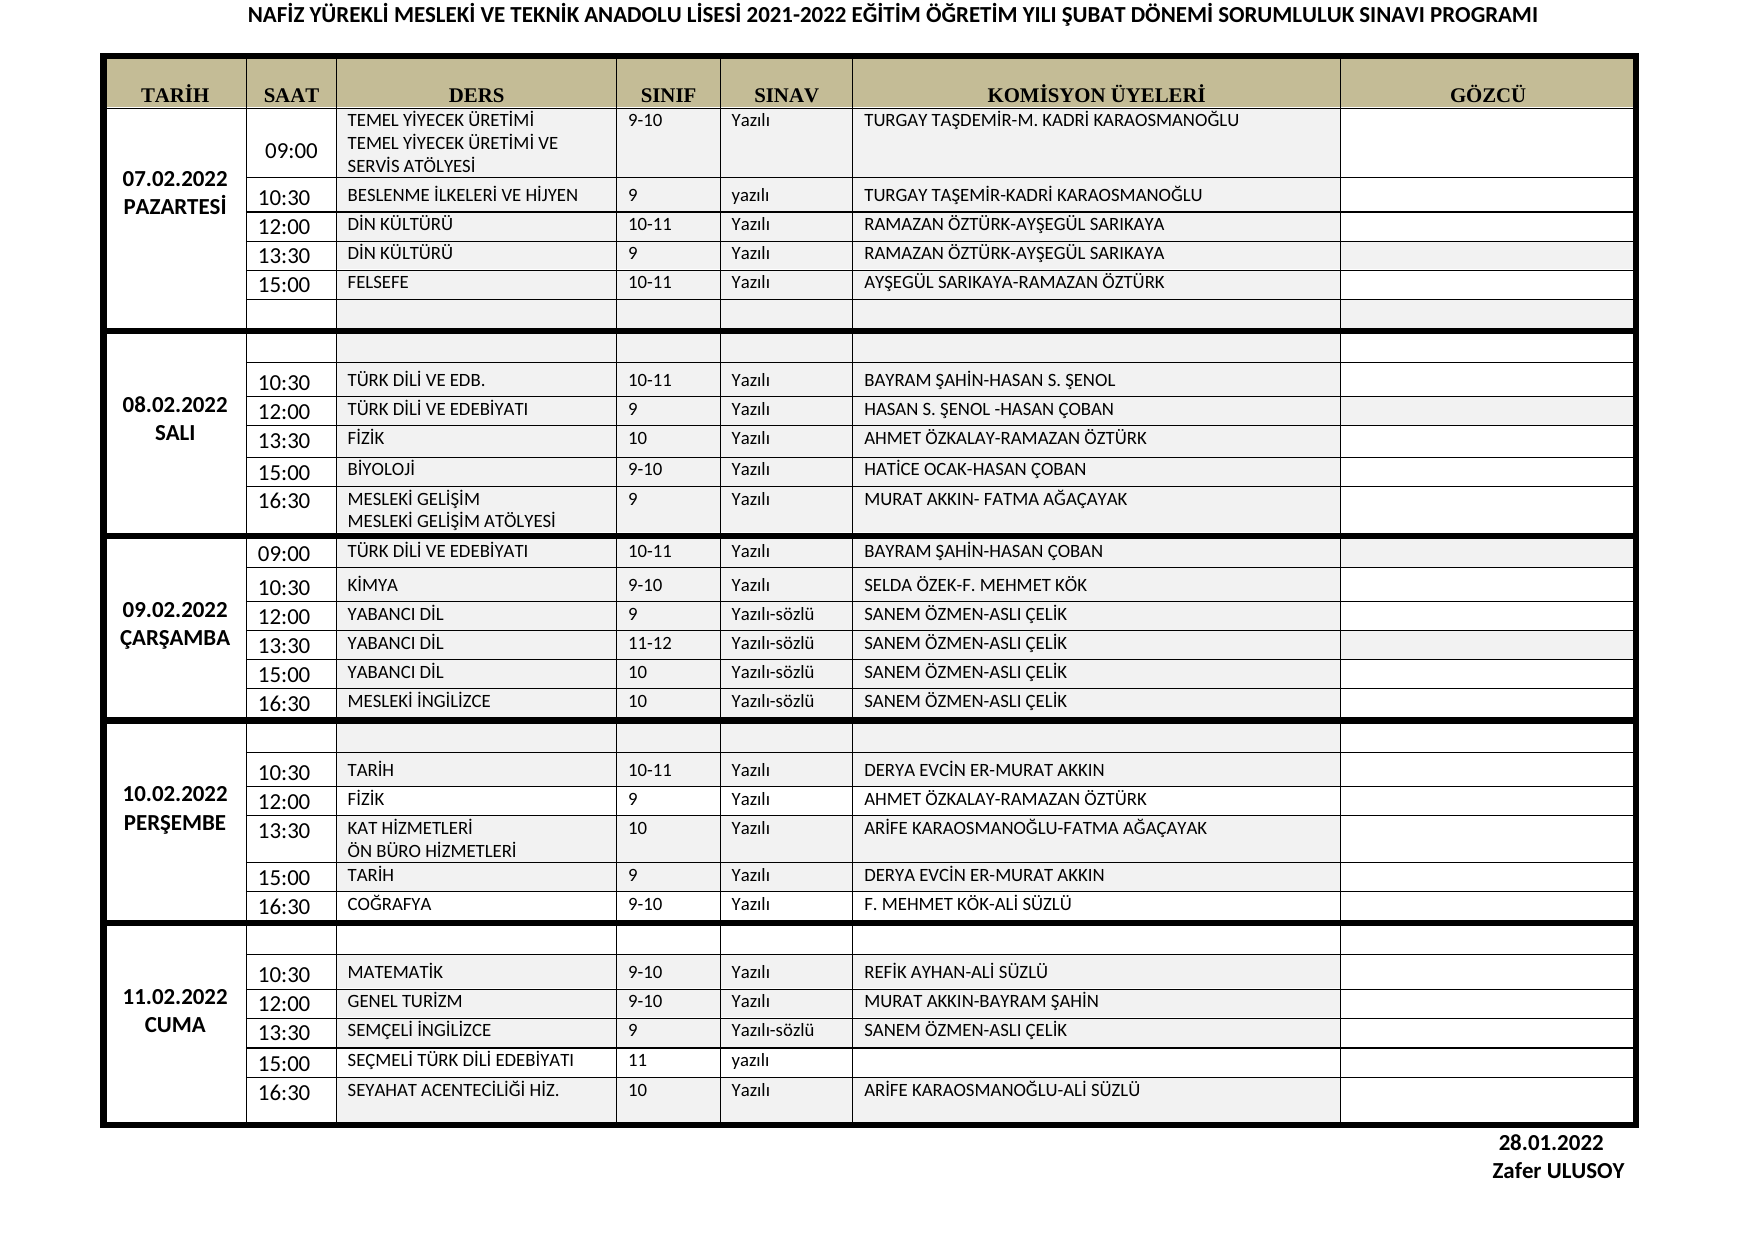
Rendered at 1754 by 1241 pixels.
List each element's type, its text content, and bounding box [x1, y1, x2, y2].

table_cell [1341, 787, 1633, 815]
table_cell YABANCI DİL [337, 631, 616, 659]
table_cell AHMET ÖZKALAY-RAMAZAN ÖZTÜRK [853, 787, 1340, 815]
table_cell [247, 300, 336, 328]
table_cell [1341, 539, 1633, 567]
table_cell 9 [617, 1019, 720, 1047]
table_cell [246, 1128, 1636, 1219]
table_cell [1341, 487, 1633, 532]
table_cell [1341, 178, 1633, 211]
table_cell Yazılı [721, 242, 852, 269]
table_cell MURAT AKKIN- FATMA AĞAÇAYAK [853, 487, 1340, 532]
table_cell [337, 724, 616, 752]
table_cell Yazılı [721, 458, 852, 486]
table_cell TÜRK DİLİ VE EDB. [337, 363, 616, 396]
table_cell [853, 724, 1340, 752]
table_cell [1341, 300, 1633, 328]
table_cell YABANCI DİL [337, 660, 616, 688]
table_cell HATİCE OCAK-HASAN ÇOBAN [853, 458, 1340, 486]
table_cell 9-10 [617, 568, 720, 601]
table_cell SANEM ÖZMEN-ASLI ÇELİK [853, 602, 1340, 630]
table_cell 15:00 [247, 660, 336, 688]
table_cell 07.02.2022 PAZARTESİ [107, 109, 246, 328]
table_cell 10-11 [617, 363, 720, 396]
table_cell [1341, 955, 1633, 988]
table_cell Yazılı [721, 397, 852, 425]
table_cell [1341, 242, 1633, 269]
table_cell [1341, 863, 1633, 891]
table_cell [247, 334, 336, 362]
table_cell 10 [617, 660, 720, 688]
table_cell YABANCI DİL [337, 602, 616, 630]
table_cell [247, 724, 336, 752]
table_cell 16:30 [247, 689, 336, 717]
table_cell AYŞEGÜL SARIKAYA-RAMAZAN ÖZTÜRK [853, 271, 1340, 299]
table_cell [1341, 426, 1633, 457]
table_cell 10:30 [247, 568, 336, 601]
table_cell Yazılı-sözlü [721, 689, 852, 717]
table_cell Yazılı [721, 1078, 852, 1122]
table_cell Yazılı-sözlü [721, 631, 852, 659]
table_cell RAMAZAN ÖZTÜRK-AYŞEGÜL SARIKAYA [853, 242, 1340, 269]
table_cell GENEL TURİZM [337, 990, 616, 1017]
table_cell 12:00 [247, 213, 336, 241]
table_cell [721, 926, 852, 954]
table_cell BİYOLOJİ [337, 458, 616, 486]
table_cell DERYA EVCİN ER-MURAT AKKIN [853, 753, 1340, 786]
table_cell 9-10 [617, 458, 720, 486]
table_cell [1341, 990, 1633, 1017]
table_cell ARİFE KARAOSMANOĞLU-FATMA AĞAÇAYAK [853, 816, 1340, 862]
table_cell Yazılı [721, 863, 852, 891]
table_cell 10:30 [247, 753, 336, 786]
table_cell SANEM ÖZMEN-ASLI ÇELİK [853, 660, 1340, 688]
table_cell 13:30 [247, 426, 336, 457]
table_cell Yazılı [721, 487, 852, 532]
table_cell 10:30 [247, 178, 336, 211]
table_cell 11.02.2022 CUMA [107, 926, 246, 1122]
table_cell KİMYA [337, 568, 616, 601]
table_cell [1341, 753, 1633, 786]
table_cell 10 [617, 1078, 720, 1122]
table_cell 10 [617, 689, 720, 717]
table_cell 11 [617, 1049, 720, 1077]
table_cell DİN KÜLTÜRÜ [337, 213, 616, 241]
table_header KOMİSYON ÜYELERİ [853, 59, 1340, 107]
table_header SINIF [617, 59, 720, 107]
table_cell [617, 724, 720, 752]
table_header DERS [337, 59, 616, 107]
table_cell 10 [617, 426, 720, 457]
table_cell REFİK AYHAN-ALİ SÜZLÜ [853, 955, 1340, 988]
table_cell Yazılı [721, 753, 852, 786]
table_cell 10-11 [617, 539, 720, 567]
table_cell [1341, 213, 1633, 241]
table_cell 08.02.2022 SALI [107, 334, 246, 532]
table_cell [617, 334, 720, 362]
table_cell [853, 1049, 1340, 1077]
table_cell KAT HİZMETLERİ ÖN BÜRO HİZMETLERİ [337, 816, 616, 862]
table_cell 09:00 [247, 539, 336, 567]
table_cell [247, 926, 336, 954]
table_cell [617, 926, 720, 954]
table_cell 12:00 [247, 602, 336, 630]
table_cell SEÇMELİ TÜRK DİLİ EDEBİYATI [337, 1049, 616, 1077]
table_cell Yazılı [721, 363, 852, 396]
table_cell 11-12 [617, 631, 720, 659]
table_cell [337, 334, 616, 362]
table_cell TÜRK DİLİ VE EDEBİYATI [337, 397, 616, 425]
table_cell BAYRAM ŞAHİN-HASAN ÇOBAN [853, 539, 1340, 567]
table_cell [1341, 397, 1633, 425]
table_cell 10:30 [247, 955, 336, 988]
table_cell TURGAY TAŞEMİR-KADRİ KARAOSMANOĞLU [853, 178, 1340, 211]
table_cell Yazılı [721, 539, 852, 567]
table_cell Yazılı [721, 568, 852, 601]
table_cell [1341, 1049, 1633, 1077]
table_cell SEMÇELİ İNGİLİZCE [337, 1019, 616, 1047]
table_header GÖZCÜ [1341, 59, 1633, 107]
table_cell yazılı [721, 1049, 852, 1077]
table_cell 9-10 [617, 955, 720, 988]
table_cell 9 [617, 602, 720, 630]
table_cell 16:30 [247, 892, 336, 920]
table_cell 10 [617, 816, 720, 862]
table_cell TARİH [337, 863, 616, 891]
table_cell SANEM ÖZMEN-ASLI ÇELİK [853, 1019, 1340, 1047]
table_cell [853, 926, 1340, 954]
table_cell Yazılı-sözlü [721, 1019, 852, 1047]
table_cell 9 [617, 487, 720, 532]
table_cell 13:30 [247, 631, 336, 659]
table_cell MURAT AKKIN-BAYRAM ŞAHİN [853, 990, 1340, 1017]
table_cell [337, 926, 616, 954]
table_cell COĞRAFYA [337, 892, 616, 920]
table_cell [1341, 109, 1633, 177]
table_cell 13:30 [247, 242, 336, 269]
table_cell MATEMATİK [337, 955, 616, 988]
table_cell [1341, 1078, 1633, 1122]
table_cell [1341, 363, 1633, 396]
table_cell [617, 300, 720, 328]
table_cell [721, 724, 852, 752]
table_cell Yazılı-sözlü [721, 660, 852, 688]
text NAFİZ YÜREKLİ MESLEKİ VE TEKNİK ANADOLU LİSESİ 2021-2022 EĞİTİM ÖĞRETİM YILI ŞUBAT DÖNEMİ SORUMLULUK SINAVI PROGRAMI [103, 0, 1683, 28]
table_cell 12:00 [247, 397, 336, 425]
table_cell TÜRK DİLİ VE EDEBİYATI [337, 539, 616, 567]
table_cell SANEM ÖZMEN-ASLI ÇELİK [853, 689, 1340, 717]
table_cell FİZİK [337, 426, 616, 457]
table_cell Yazılı [721, 892, 852, 920]
table_cell 09.02.2022 ÇARŞAMBA [107, 539, 246, 717]
table_cell 10-11 [617, 753, 720, 786]
table_cell 9 [617, 242, 720, 269]
table_cell [1341, 892, 1633, 920]
table_cell HASAN S. ŞENOL -HASAN ÇOBAN [853, 397, 1340, 425]
table_cell [1341, 568, 1633, 601]
table_cell [1341, 1019, 1633, 1047]
table_cell ARİFE KARAOSMANOĞLU-ALİ SÜZLÜ [853, 1078, 1340, 1122]
table_cell 9-10 [617, 990, 720, 1017]
table_cell [853, 334, 1340, 362]
table_cell SELDA ÖZEK-F. MEHMET KÖK [853, 568, 1340, 601]
table_cell Yazılı-sözlü [721, 602, 852, 630]
table_cell F. MEHMET KÖK-ALİ SÜZLÜ [853, 892, 1340, 920]
table_cell 10.02.2022 PERŞEMBE [107, 724, 246, 920]
table_cell 13:30 [247, 816, 336, 862]
table_cell 09:00 [247, 109, 336, 177]
table_cell Yazılı [721, 271, 852, 299]
table_cell [337, 300, 616, 328]
table_cell FELSEFE [337, 271, 616, 299]
table_cell Yazılı [721, 955, 852, 988]
table_cell 9 [617, 178, 720, 211]
table_header SINAV [721, 59, 852, 107]
table_cell DİN KÜLTÜRÜ [337, 242, 616, 269]
table_cell [1341, 660, 1633, 688]
table_cell [1341, 458, 1633, 486]
table_cell 10-11 [617, 271, 720, 299]
table_cell [1341, 926, 1633, 954]
table_cell 12:00 [247, 787, 336, 815]
table_header TARİH [107, 59, 246, 107]
table_cell SANEM ÖZMEN-ASLI ÇELİK [853, 631, 1340, 659]
table_header SAAT [247, 59, 336, 107]
table_cell [1341, 631, 1633, 659]
table_cell 9 [617, 397, 720, 425]
table_cell Yazılı [721, 787, 852, 815]
table_cell [721, 300, 852, 328]
table_cell [1341, 816, 1633, 862]
table_cell 9-10 [617, 892, 720, 920]
table_cell 9 [617, 787, 720, 815]
table_cell FİZİK [337, 787, 616, 815]
table_cell Yazılı [721, 426, 852, 457]
table_cell [1341, 602, 1633, 630]
table_cell TURGAY TAŞDEMİR-M. KADRİ KARAOSMANOĞLU [853, 109, 1340, 177]
table_cell 9 [617, 863, 720, 891]
table_cell 12:00 [247, 990, 336, 1017]
table_cell BESLENME İLKELERİ VE HİJYEN [337, 178, 616, 211]
table_cell yazılı [721, 178, 852, 211]
table_cell MESLEKİ İNGİLİZCE [337, 689, 616, 717]
table_cell SEYAHAT ACENTECİLİĞİ HİZ. [337, 1078, 616, 1122]
table_cell 13:30 [247, 1019, 336, 1047]
table_cell 16:30 [247, 487, 336, 532]
table_cell [1341, 724, 1633, 752]
table_cell [1341, 334, 1633, 362]
table_cell 9-10 [617, 109, 720, 177]
table_cell 15:00 [247, 863, 336, 891]
table_cell Yazılı [721, 816, 852, 862]
table_cell 16:30 [247, 1078, 336, 1122]
table_cell Yazılı [721, 213, 852, 241]
table_cell [721, 334, 852, 362]
table_cell 10-11 [617, 213, 720, 241]
table_cell AHMET ÖZKALAY-RAMAZAN ÖZTÜRK [853, 426, 1340, 457]
table_cell TARİH [337, 753, 616, 786]
table_cell 15:00 [247, 1049, 336, 1077]
table_cell 10:30 [247, 363, 336, 396]
table_cell BAYRAM ŞAHİN-HASAN S. ŞENOL [853, 363, 1340, 396]
table_cell RAMAZAN ÖZTÜRK-AYŞEGÜL SARIKAYA [853, 213, 1340, 241]
table_cell TEMEL YİYECEK ÜRETİMİ TEMEL YİYECEK ÜRETİMİ VE SERVİS ATÖLYESİ [337, 109, 616, 177]
table_cell [853, 300, 1340, 328]
table_cell 15:00 [247, 458, 336, 486]
table_cell MESLEKİ GELİŞİM MESLEKİ GELİŞİM ATÖLYESİ [337, 487, 616, 532]
table_cell [1341, 689, 1633, 717]
table_cell Yazılı [721, 990, 852, 1017]
table_cell [1341, 271, 1633, 299]
table_cell DERYA EVCİN ER-MURAT AKKIN [853, 863, 1340, 891]
table_cell Yazılı [721, 109, 852, 177]
table_cell 15:00 [247, 271, 336, 299]
